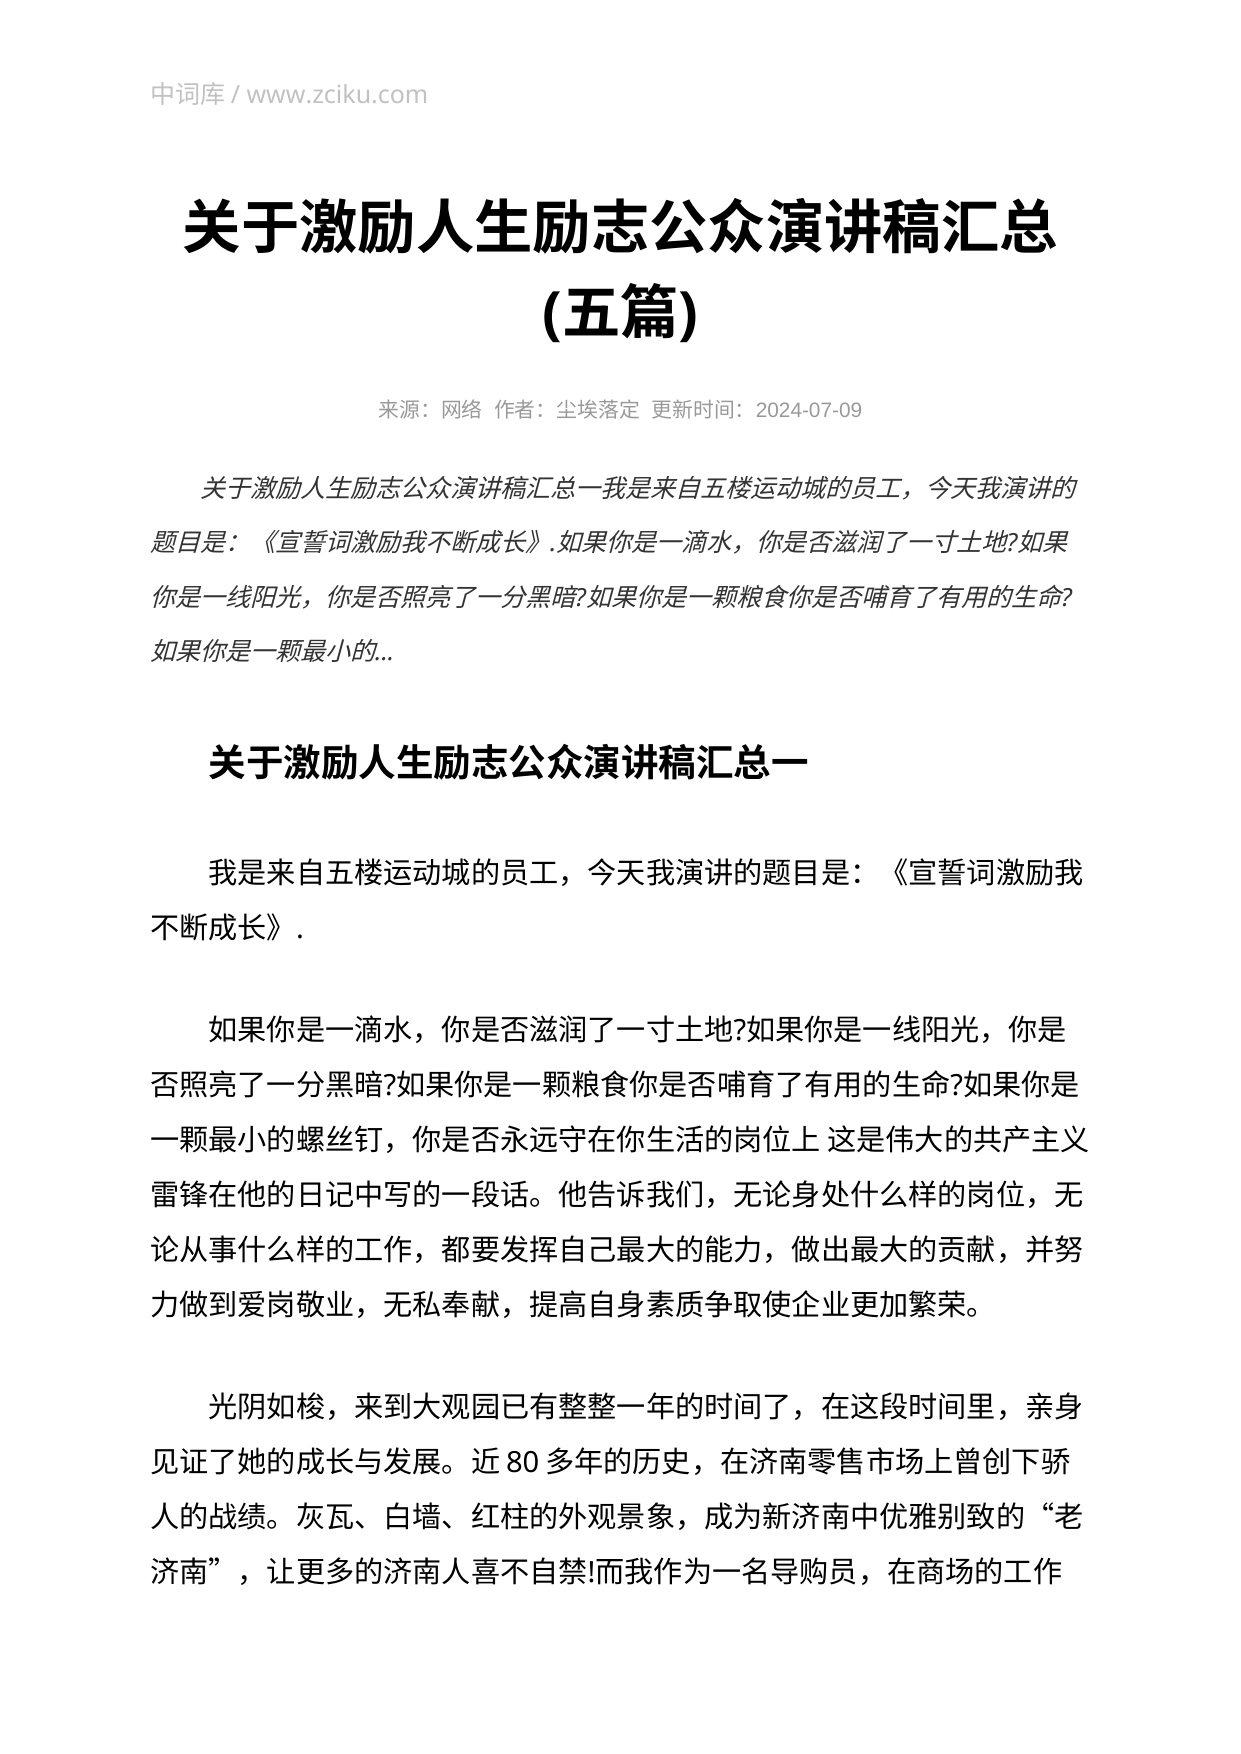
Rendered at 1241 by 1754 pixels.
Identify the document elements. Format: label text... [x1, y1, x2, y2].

subtitle 关于激励人生励志公众演讲稿汇总(五篇) [150, 181, 1090, 351]
text 来源：网络 作者：尘埃落定 更新时间：2024-07-09 [150, 397, 1090, 421]
text 我是来自五楼运动城的员工，今天我演讲的题目是：《宣誓词激励我不断成长》. [150, 850, 1090, 947]
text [150, 1383, 1090, 1591]
text 如果你是一滴水，你是否滋润了一寸土地?如果你是一线阳光，你是否照亮了一分黑暗?如果你是一颗粮食你是否哺育了有用的生命?如果你是一颗最小的螺丝钉，你是否永远守在你生活的岗位上 这是伟大的共产主义雷锋在他的日记中写的一段话。他告诉我们，无论身处什么样的岗位，无论从事什么样的工作，都要发挥自己最大的能力，做出最大的贡献，并努力做到爱岗敬业，无私奉献，提高自身素质争取使企业更加繁荣。 [150, 1007, 1090, 1324]
text 关于激励人生励志公众演讲稿汇总一我是来自五楼运动城的员工，今天我演讲的题目是：《宣誓词激励我不断成长》.如果你是一滴水，你是否滋润了一寸土地?如果你是一线阳光，你是否照亮了一分黑暗?如果你是一颗粮食你是否哺育了有用的生命?如果你是一颗最小的... [150, 468, 1090, 668]
text 关于激励人生励志公众演讲稿汇总一 [150, 733, 1090, 787]
